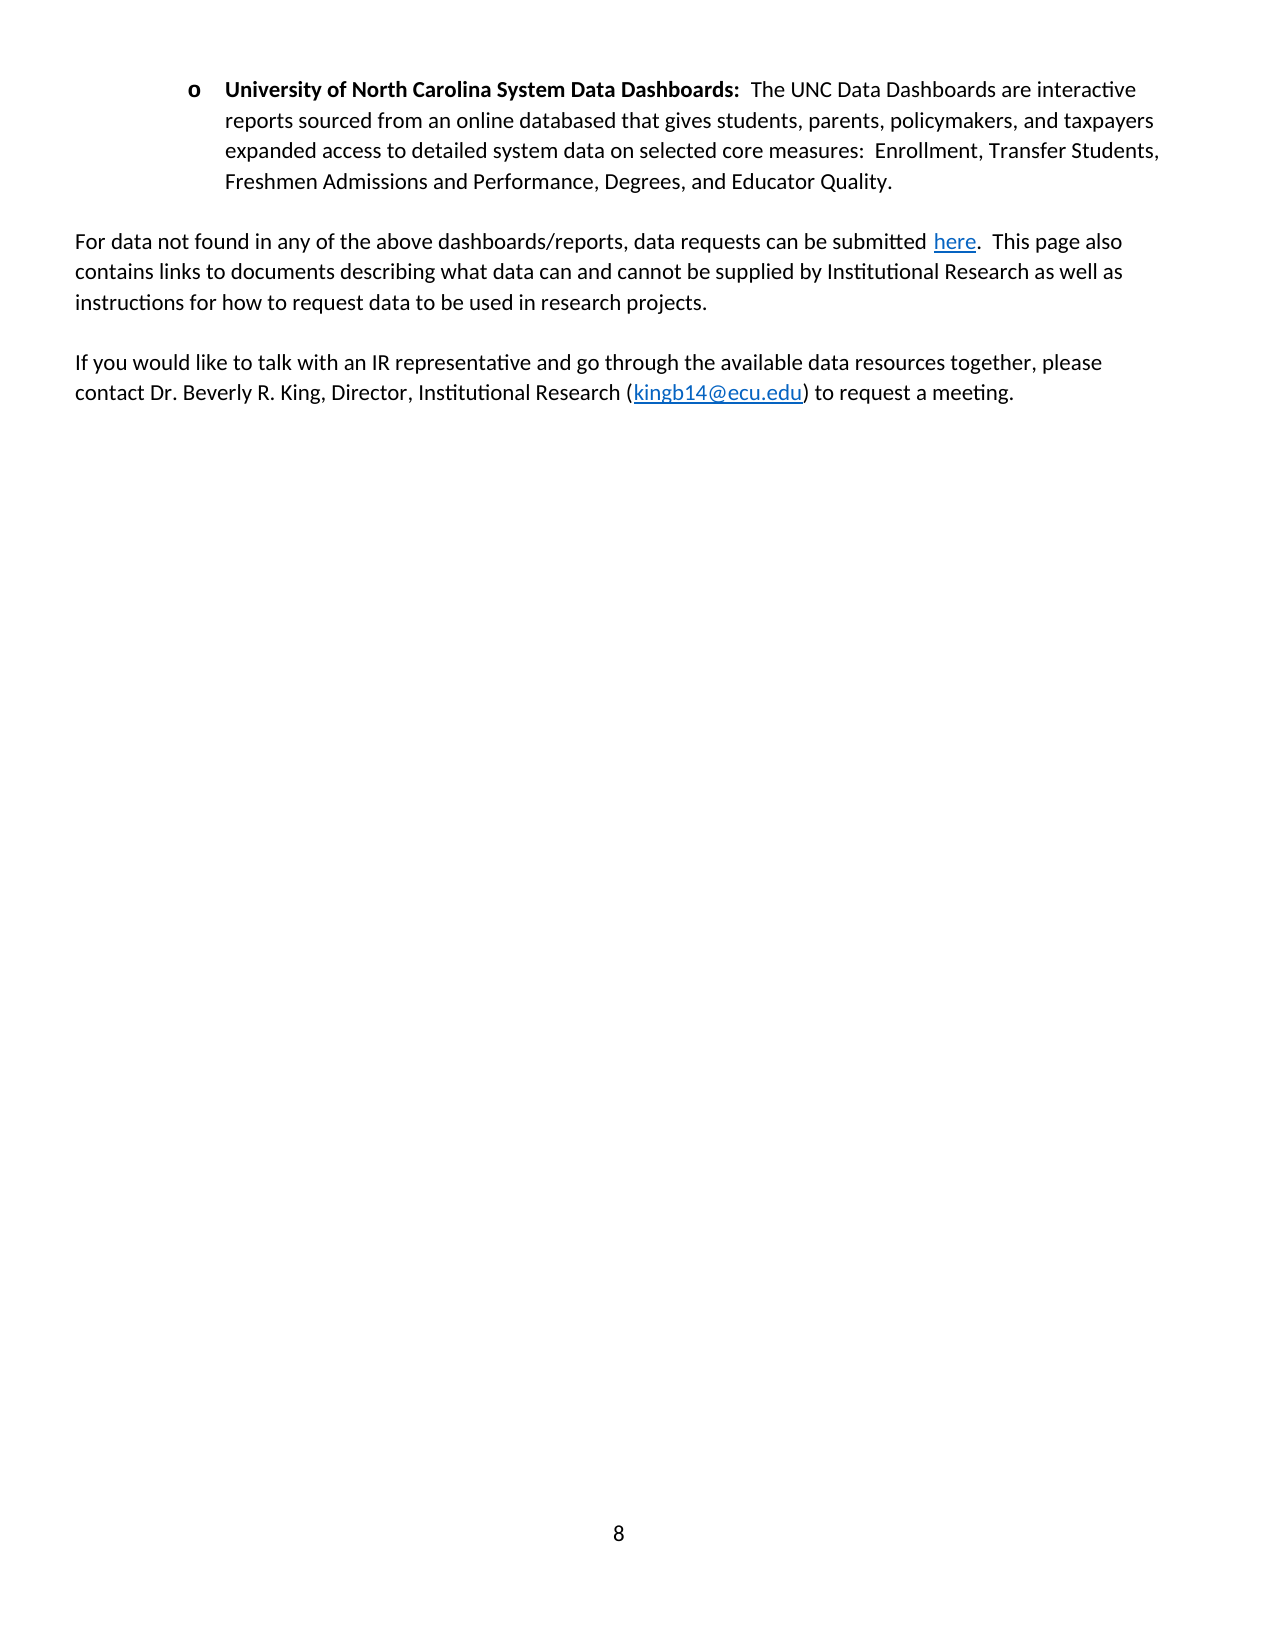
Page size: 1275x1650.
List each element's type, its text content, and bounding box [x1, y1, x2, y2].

text If you would like to talk with an IR representative and go through the available data resources together, please contact Dr. Beverly R. King, Director, Institutional Research (kingb14@ecu.edu) to request a meeting. [75, 348, 1162, 406]
list University of North Carolina System Data Dashboards: The UNC Data Dashboards are interactive reports sourced from an online databased that gives students, parents, policymakers, and taxpayers expanded access to detailed system data on selected core measures: Enrollment, Transfer Students, Freshmen Admissions and Performance, Degrees, and Educator Quality. [187, 75, 1162, 195]
text For data not found in any of the above dashboards/reports, data requests can be submitted here. This page also contains links to documents describing what data can and cannot be supplied by Institutional Research as well as instructions for how to request data to be used in research projects. [75, 227, 1162, 316]
